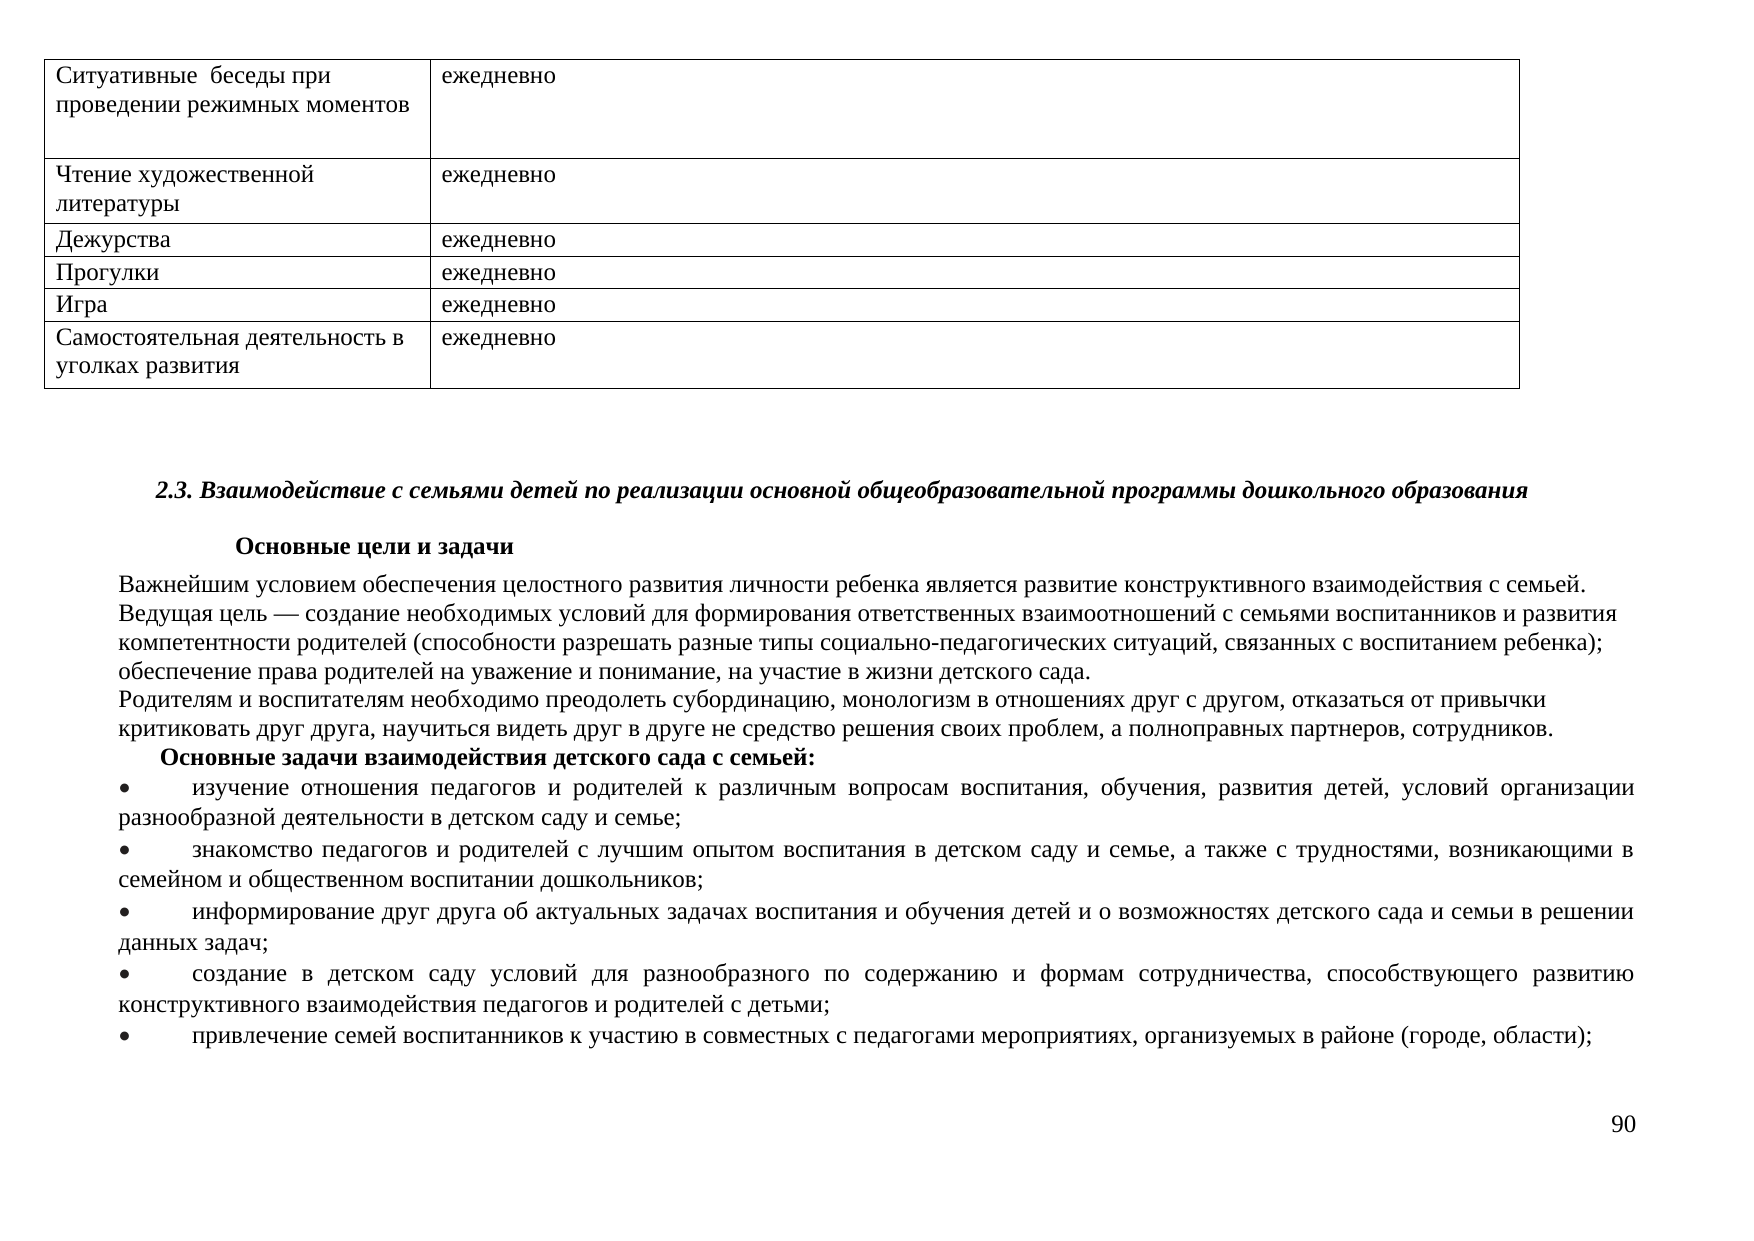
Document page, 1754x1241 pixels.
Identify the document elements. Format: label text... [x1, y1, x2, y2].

list знакомство педагогов и родителей с лучшим опытом воспитания в детском саду и семье, а также с трудностями, возникающими в семейном и общественном воспитании дошкольников; [118, 833, 1636, 893]
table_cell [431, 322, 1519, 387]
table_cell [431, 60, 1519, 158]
text Важнейшим условием обеспечения целостного развития личности ребенка является развитие конструктивного взаимодействия с семьей. [118, 569, 1636, 598]
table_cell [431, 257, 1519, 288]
text Родителям и воспитателям необходимо преодолеть субординацию, монологизм в отношениях друг с другом, отказаться от привычки критиковать друг друга, научиться видеть друг в друге не средство решения своих проблем, а полноправных партнеров, сотрудников. [118, 684, 1636, 742]
text Основные задачи взаимодействия детского сада с семьей: [159, 742, 1636, 771]
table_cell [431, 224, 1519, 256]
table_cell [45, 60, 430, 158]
text Ведущая цель — создание необходимых условий для формирования ответственных взаимоотношений с семьями воспитанников и развития компетентности родителей (способности разрешать разные типы социальнo-педагогических ситуаций, связанных с воспитанием ребенка); обеспечение права родителей на уважение и понимание, на участие в жизни детского сада. [118, 598, 1636, 684]
list создание в детском саду условий для разнообразного по содержанию и формам сотрудничества, способствующего развитию конструктивного взаимодействия педагогов и родителей с детьми; [118, 957, 1636, 1017]
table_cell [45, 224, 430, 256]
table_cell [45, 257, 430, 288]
text Основные цели и задачи [235, 532, 1204, 559]
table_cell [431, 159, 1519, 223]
list информирование друг друга об актуальных задачах воспитания и обучения детей и о возможностях детского сада и семьи в решении данных задач; [118, 895, 1636, 955]
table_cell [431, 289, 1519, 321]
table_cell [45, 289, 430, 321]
list изучение отношения педагогов и родителей к различным вопросам воспитания, обучения, развития детей, условий организации разнообразной деятельности в детском саду и семье; [118, 771, 1636, 831]
text 2.3. Взаимодействие с семьями детей по реализации основной общеобразовательной программы дошкольного образования [156, 475, 1636, 503]
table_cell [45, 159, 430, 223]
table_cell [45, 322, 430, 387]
list привлечение семей воспитанников к участию в совместных с педагогами мероприятиях, организуемых в районе (городе, области); [118, 1019, 1636, 1050]
